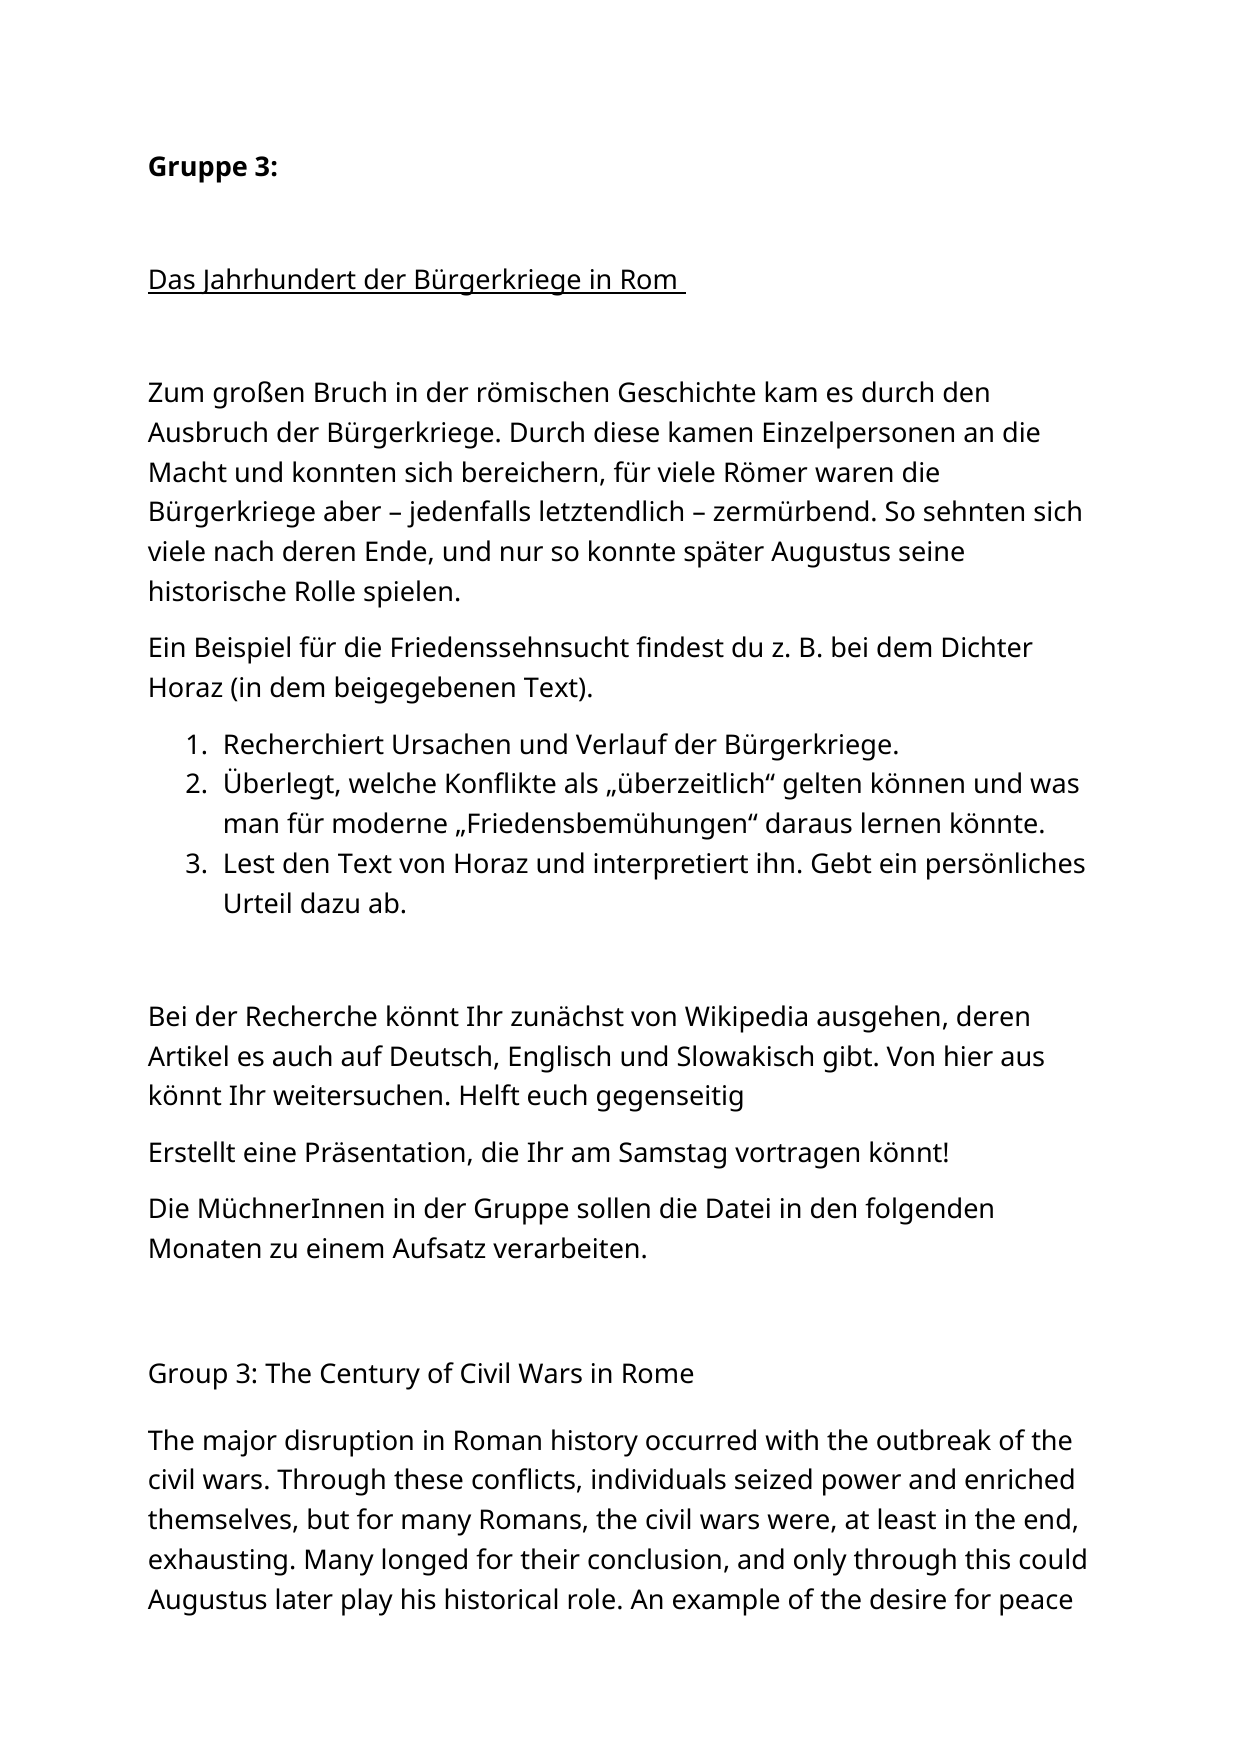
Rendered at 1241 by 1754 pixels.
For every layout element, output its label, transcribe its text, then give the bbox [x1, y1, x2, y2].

text Ein Beispiel für die Friedenssehnsucht findest du z. B. bei dem Dichter Horaz (in dem beigegebenen Text). [148, 629, 1093, 706]
text Gruppe 3: [148, 148, 1093, 184]
text Zum großen Bruch in der römischen Geschichte kam es durch den Ausbruch der Bürgerkriege. Durch diese kamen Einzelpersonen an die Macht und konnten sich bereichern, für viele Römer waren die Bürgerkriege aber – jedenfalls letztendlich – zermürbend. So sehnten sich viele nach deren Ende, und nur so konnte später Augustus seine historische Rolle spielen. [148, 373, 1093, 609]
text Group 3: The Century of Civil Wars in Rome [148, 1355, 1093, 1392]
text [148, 1421, 1093, 1617]
list Recherchiert Ursachen und Verlauf der Bürgerkriege. [185, 725, 1093, 762]
text Die MüchnerInnen in der Gruppe sollen die Datei in den folgenden Monaten zu einem Aufsatz verarbeiten. [148, 1190, 1093, 1266]
list Überlegt, welche Konflikte als „überzeitlich“ gelten können und was man für moderne „Friedensbemühungen“ daraus lernen könnte. [185, 765, 1093, 842]
list Lest den Text von Horaz und interpretiert ihn. Gebt ein persönliches Urteil dazu ab. [185, 844, 1093, 921]
text Erstellt eine Präsentation, die Ihr am Samstag vortragen könnt! [148, 1133, 1093, 1170]
text Bei der Recherche könnt Ihr zunächst von Wikipedia ausgehen, deren Artikel es auch auf Deutsch, Englisch und Slowakisch gibt. Von hier aus könnt Ihr weitersuchen. Helft euch gegenseitig [148, 997, 1093, 1114]
text Das Jahrhundert der Bürgerkriege in Rom [148, 261, 1093, 297]
